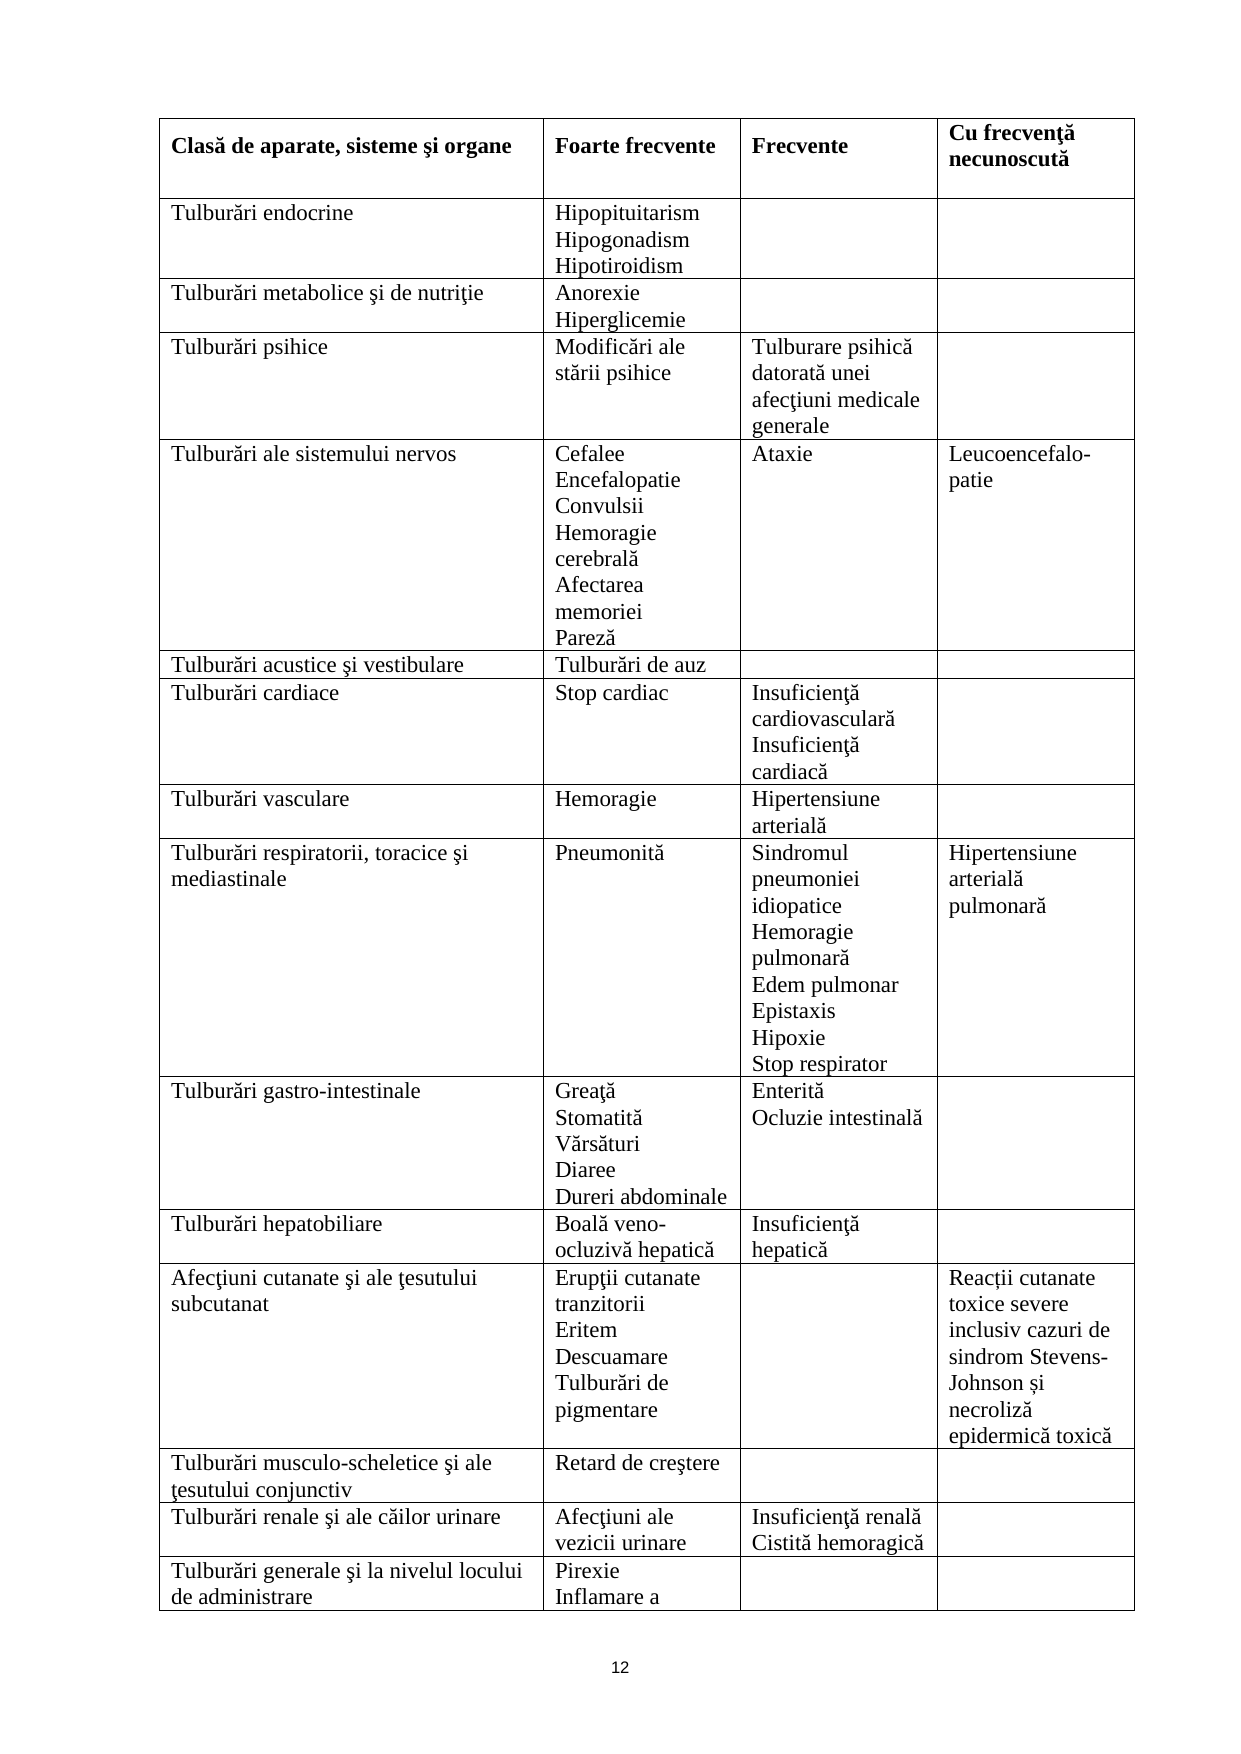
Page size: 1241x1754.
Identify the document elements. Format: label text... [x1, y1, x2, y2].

table_cell [741, 1449, 937, 1502]
table_cell Stop cardiac [544, 679, 740, 784]
table_cell [938, 785, 1134, 838]
table_cell Ataxie [741, 440, 937, 650]
table_header Foarte frecvente [544, 119, 740, 198]
table_cell Afecţiuni ale vezicii urinare [544, 1503, 740, 1556]
table_cell [938, 333, 1134, 438]
table_cell Hipopituitarism Hipogonadism Hipotiroidism [544, 199, 740, 278]
table_cell Anorexie Hiperglicemie [544, 279, 740, 332]
table_cell Pneumonită [544, 839, 740, 1076]
table_cell [938, 1557, 1134, 1609]
table_cell Tulburări respiratorii, toracice şi mediastinale [160, 839, 543, 1076]
table_cell [741, 1557, 937, 1609]
table_header Frecvente [741, 119, 937, 198]
table_cell Modificări ale stării psihice [544, 333, 740, 438]
table_cell [741, 1264, 937, 1448]
table_header Cu frecvenţă necunoscută [938, 119, 1134, 198]
table_cell Tulburări cardiace [160, 679, 543, 784]
table_cell Greaţă Stomatită Vărsături Diaree Dureri abdominale [544, 1077, 740, 1209]
table_cell Cefalee Encefalopatie Convulsii Hemoragie cerebrală Afectarea memoriei Pareză [544, 440, 740, 650]
table_cell Insuficienţă hepatică [741, 1210, 937, 1263]
table_cell Tulburare psihică datorată unei afecţiuni medicale generale [741, 333, 937, 438]
table_cell [938, 651, 1134, 678]
table_cell Sindromul pneumoniei idiopatice Hemoragie pulmonară Edem pulmonar Epistaxis Hipoxie Stop respirator [741, 839, 937, 1076]
table_cell Tulburări acustice şi vestibulare [160, 651, 543, 678]
table_cell Tulburări de auz [544, 651, 740, 678]
table_cell Erupţii cutanate tranzitorii Eritem Descuamare Tulburări de pigmentare [544, 1264, 740, 1448]
table_cell [741, 199, 937, 278]
table_cell [938, 679, 1134, 784]
table_cell Tulburări musculo-scheletice şi ale ţesutului conjunctiv [160, 1449, 543, 1502]
table_cell Insuficienţă cardiovasculară Insuficienţă cardiacă [741, 679, 937, 784]
table_cell [938, 1077, 1134, 1209]
table_cell Tulburări metabolice şi de nutriţie [160, 279, 543, 332]
table_cell Leucoencefalo-patie [938, 440, 1134, 650]
table_cell Tulburări endocrine [160, 199, 543, 278]
table_cell [938, 279, 1134, 332]
table_cell Hipertensiune arterială [741, 785, 937, 838]
table_cell Boală veno-ocluzivă hepatică [544, 1210, 740, 1263]
table_cell Insuficienţă renală Cistită hemoragică [741, 1503, 937, 1556]
table_cell Afecţiuni cutanate şi ale ţesutului subcutanat [160, 1264, 543, 1448]
table_cell Enterită Ocluzie intestinală [741, 1077, 937, 1209]
table_cell [938, 1210, 1134, 1263]
table_cell Tulburări ale sistemului nervos [160, 440, 543, 650]
table_cell [938, 199, 1134, 278]
table_cell Tulburări gastro-intestinale [160, 1077, 543, 1209]
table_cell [160, 1557, 543, 1609]
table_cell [544, 1557, 740, 1609]
table_cell [938, 1449, 1134, 1502]
table_cell Hipertensiune arterială pulmonară [938, 839, 1134, 1076]
table_cell Tulburări renale şi ale căilor urinare [160, 1503, 543, 1556]
table_cell [741, 651, 937, 678]
table_cell [741, 279, 937, 332]
table_cell Hemoragie [544, 785, 740, 838]
table_cell Reacții cutanate toxice severe inclusiv cazuri de sindrom Stevens-Johnson și necroliză epidermică toxică [938, 1264, 1134, 1448]
table_cell Retard de creştere [544, 1449, 740, 1502]
table_cell Tulburări vasculare [160, 785, 543, 838]
table_cell Tulburări psihice [160, 333, 543, 438]
table_header Clasă de aparate, sisteme şi organe [160, 119, 543, 198]
table_cell [938, 1503, 1134, 1556]
table_cell Tulburări hepatobiliare [160, 1210, 543, 1263]
